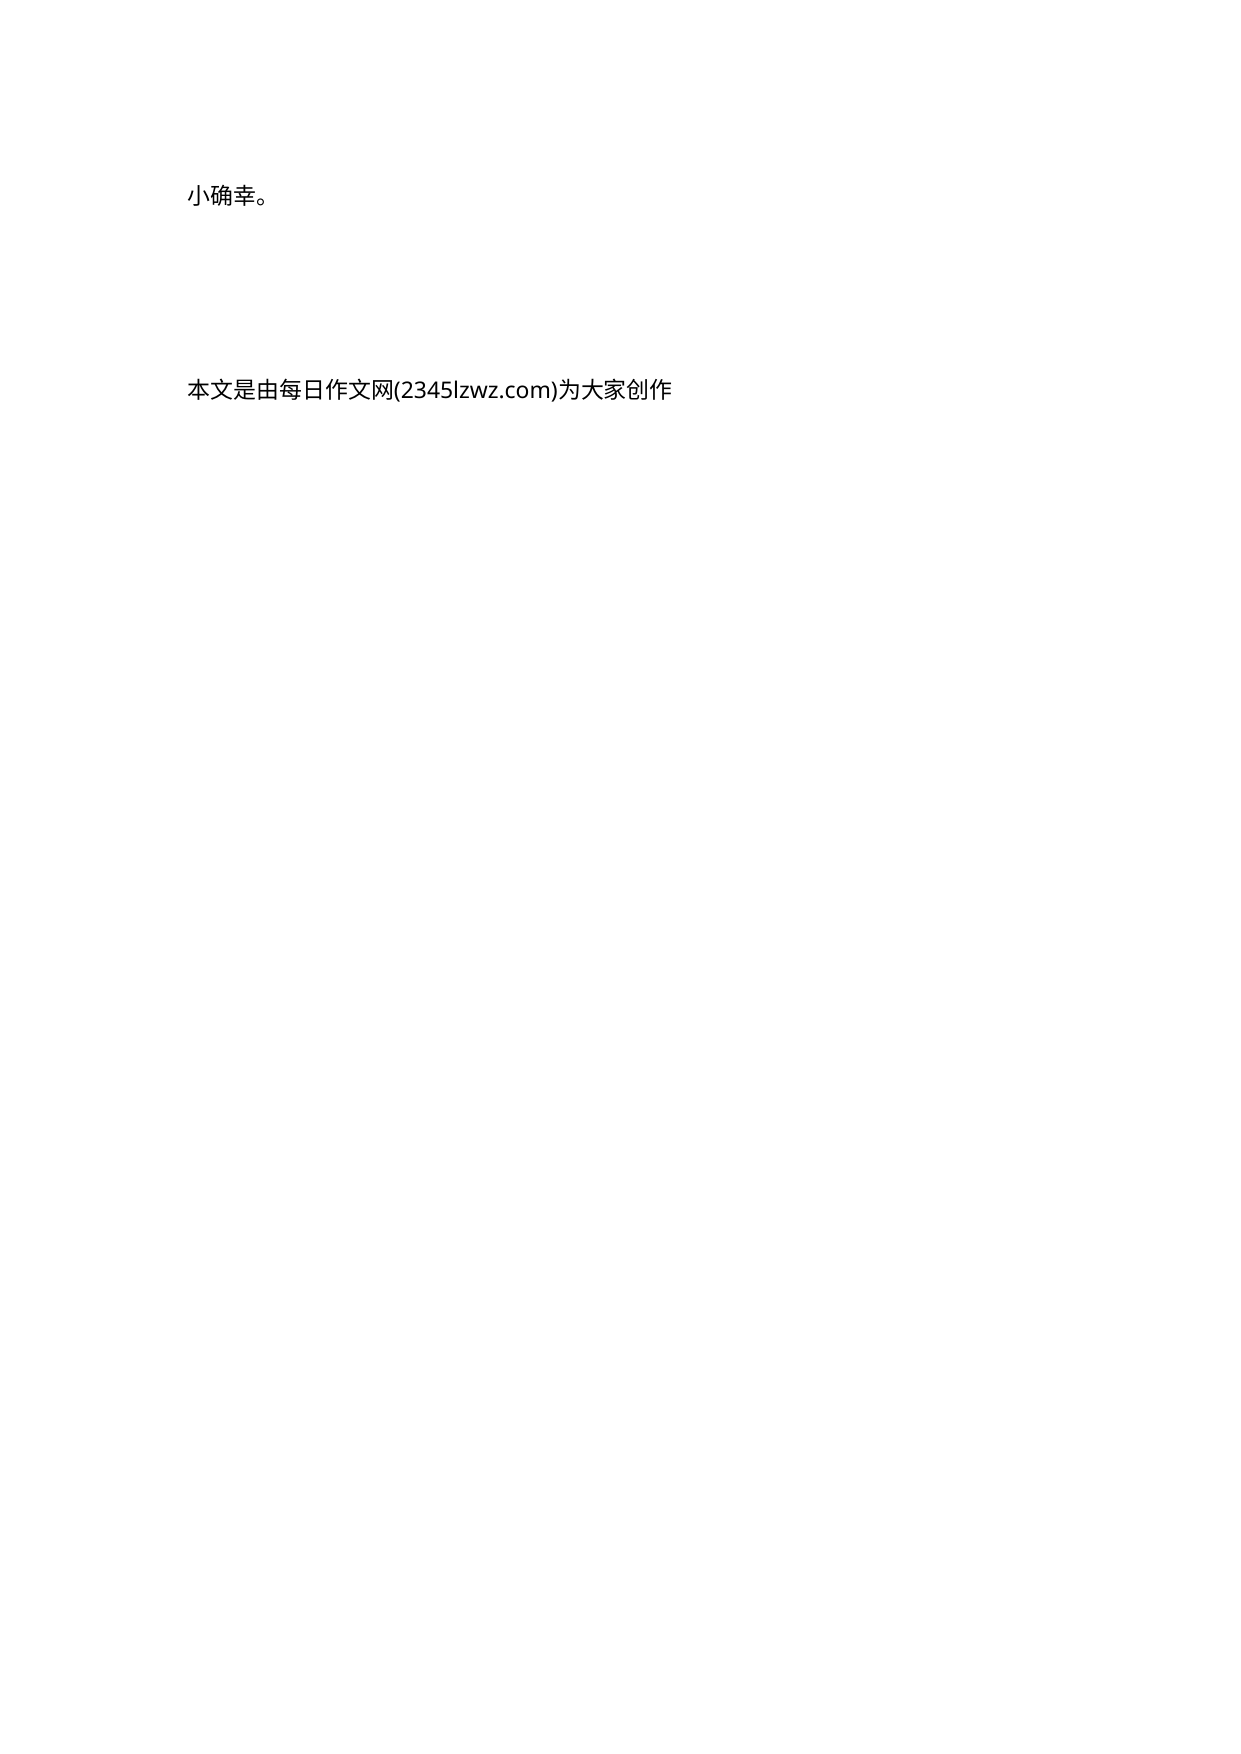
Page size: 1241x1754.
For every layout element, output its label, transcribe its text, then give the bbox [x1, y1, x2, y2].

text 本文是由每日作文网(2345lzwz.com)为大家创作 [187, 356, 1053, 421]
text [187, 162, 1053, 227]
